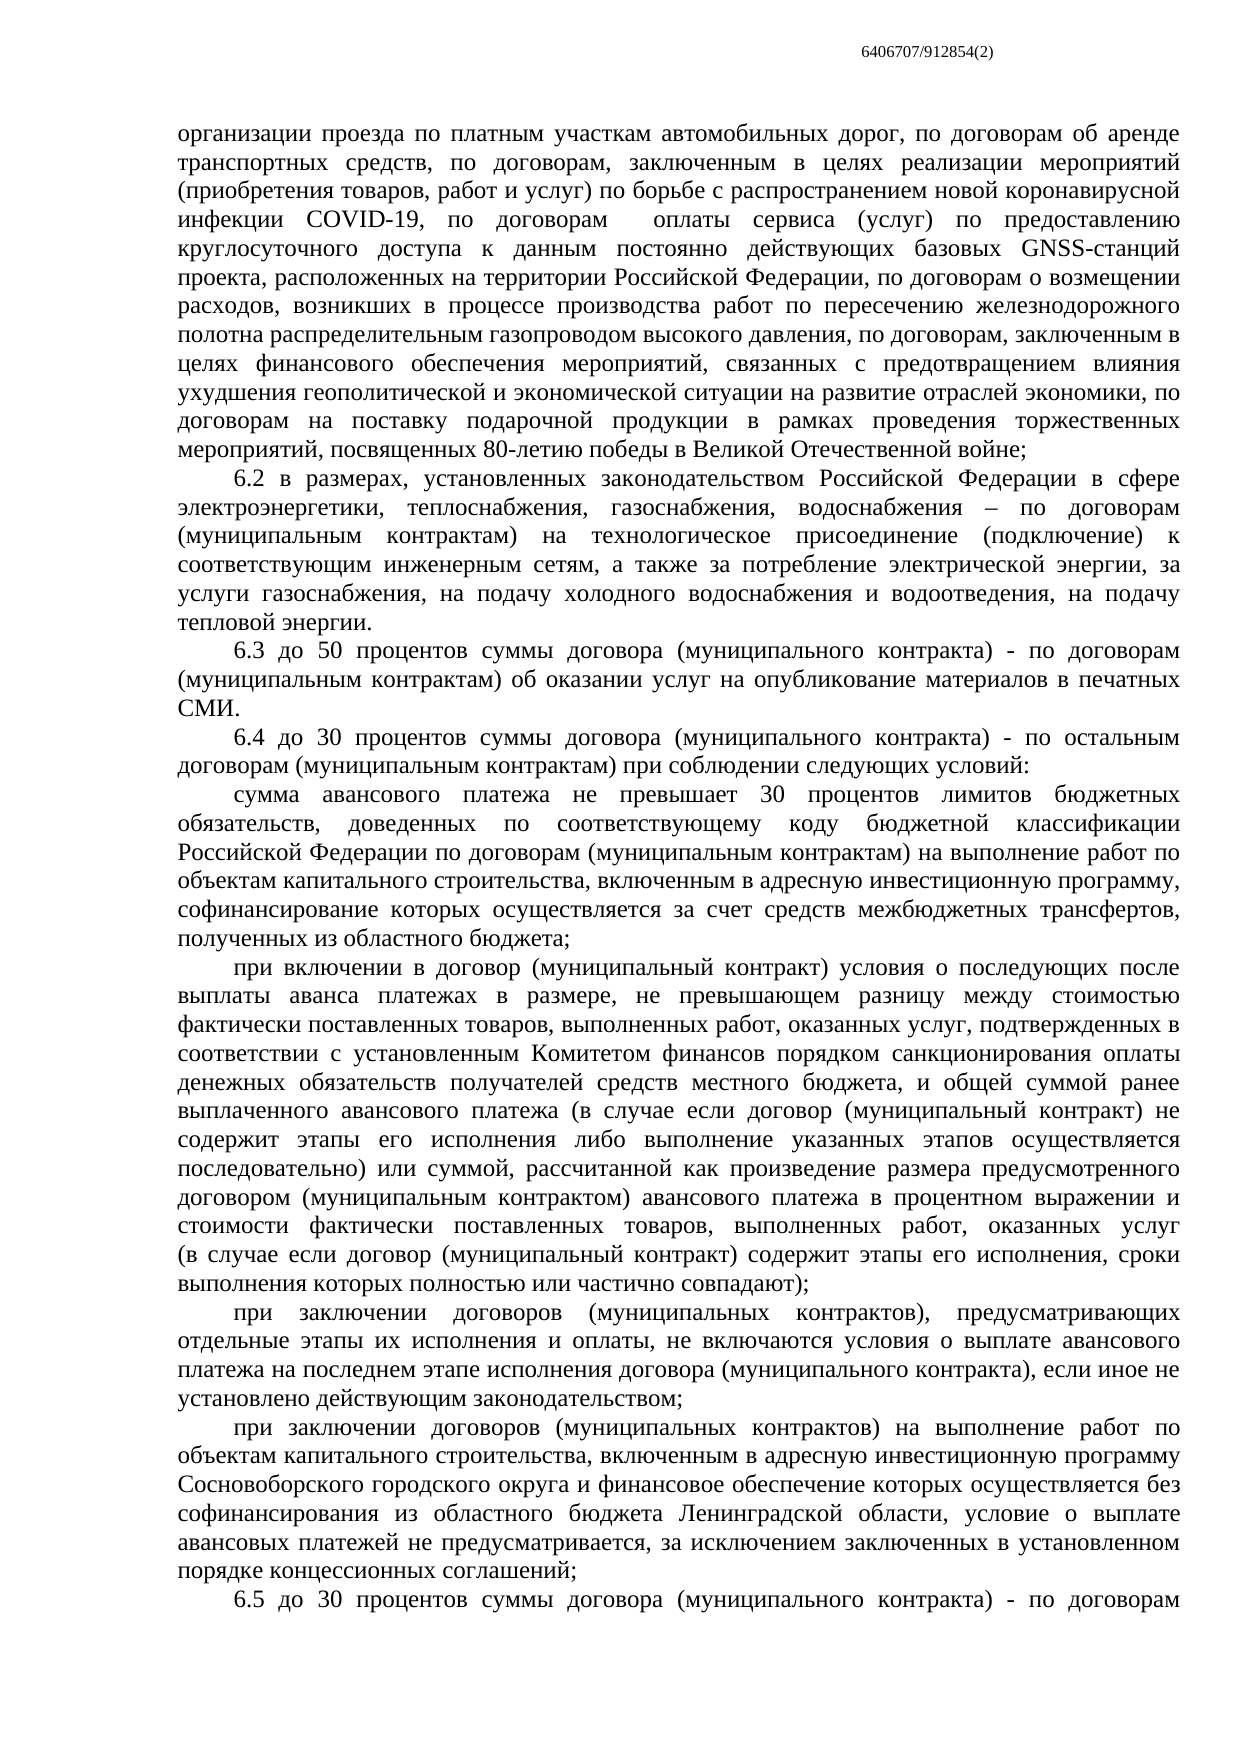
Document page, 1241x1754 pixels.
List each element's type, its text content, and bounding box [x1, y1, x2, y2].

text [177, 118, 1181, 463]
text при заключении договоров (муниципальных контрактов) на выполнение работ по объектам капитального строительства, включенным в адресную инвестиционную программу Сосновоборского городского округа и финансовое обеспечение которых осуществляется без софинансирования из областного бюджета Ленинградской области, условие о выплате авансовых платежей не предусматривается, за исключением заключенных в установленном порядке концессионных соглашений; [177, 1412, 1181, 1584]
text при включении в договор (муниципальный контракт) условия о последующих после выплаты аванса платежах в размере, не превышающем разницу между стоимостью фактически поставленных товаров, выполненных работ, оказанных услуг, подтвержденных в соответствии с установленным Комитетом финансов порядком санкционирования оплаты денежных обязательств получателей средств местного бюджета, и общей суммой ранее выплаченного авансового платежа (в случае если договор (муниципальный контракт) не содержит этапы его исполнения либо выполнение указанных этапов осуществляется последовательно) или суммой, рассчитанной как произведение размера предусмотренного договором (муниципальным контрактом) авансового платежа в процентном выражении и стоимости фактически поставленных товаров, выполненных работ, оказанных услуг (в случае если договор (муниципальный контракт) содержит этапы его исполнения, сроки выполнения которых полностью или частично совпадают); [177, 952, 1181, 1297]
text при заключении договоров (муниципальных контрактов), предусматривающих отдельные этапы их исполнения и оплаты, не включаются условия о выплате авансового платежа на последнем этапе исполнения договора (муниципального контракта), если иное не установлено действующим законодательством; [177, 1297, 1181, 1412]
text 6.2 в размерах, установленных законодательством Российской Федерации в сфере электроэнергетики, теплоснабжения, газоснабжения, водоснабжения – по договорам (муниципальным контрактам) на технологическое присоединение (подключение) к соответствующим инженерным сетям, а также за потребление электрической энергии, за услуги газоснабжения, на подачу холодного водоснабжения и водоотведения, на подачу тепловой энергии. [177, 463, 1181, 636]
text сумма авансового платежа не превышает 30 процентов лимитов бюджетных обязательств, доведенных по соответствующему коду бюджетной классификации Российской Федерации по договорам (муниципальным контрактам) на выполнение работ по объектам капитального строительства, включенным в адресную инвестиционную программу, софинансирование которых осуществляется за счет средств межбюджетных трансфертов, полученных из областного бюджета; [177, 779, 1181, 952]
text 6.4 до 30 процентов суммы договора (муниципального контракта) - по остальным договорам (муниципальным контрактам) при соблюдении следующих условий: [177, 722, 1181, 779]
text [177, 1584, 1181, 1613]
text 6.3 до 50 процентов суммы договора (муниципального контракта) - по договорам (муниципальным контрактам) об оказании услуг на опубликование материалов в печатных СМИ. [177, 636, 1181, 722]
